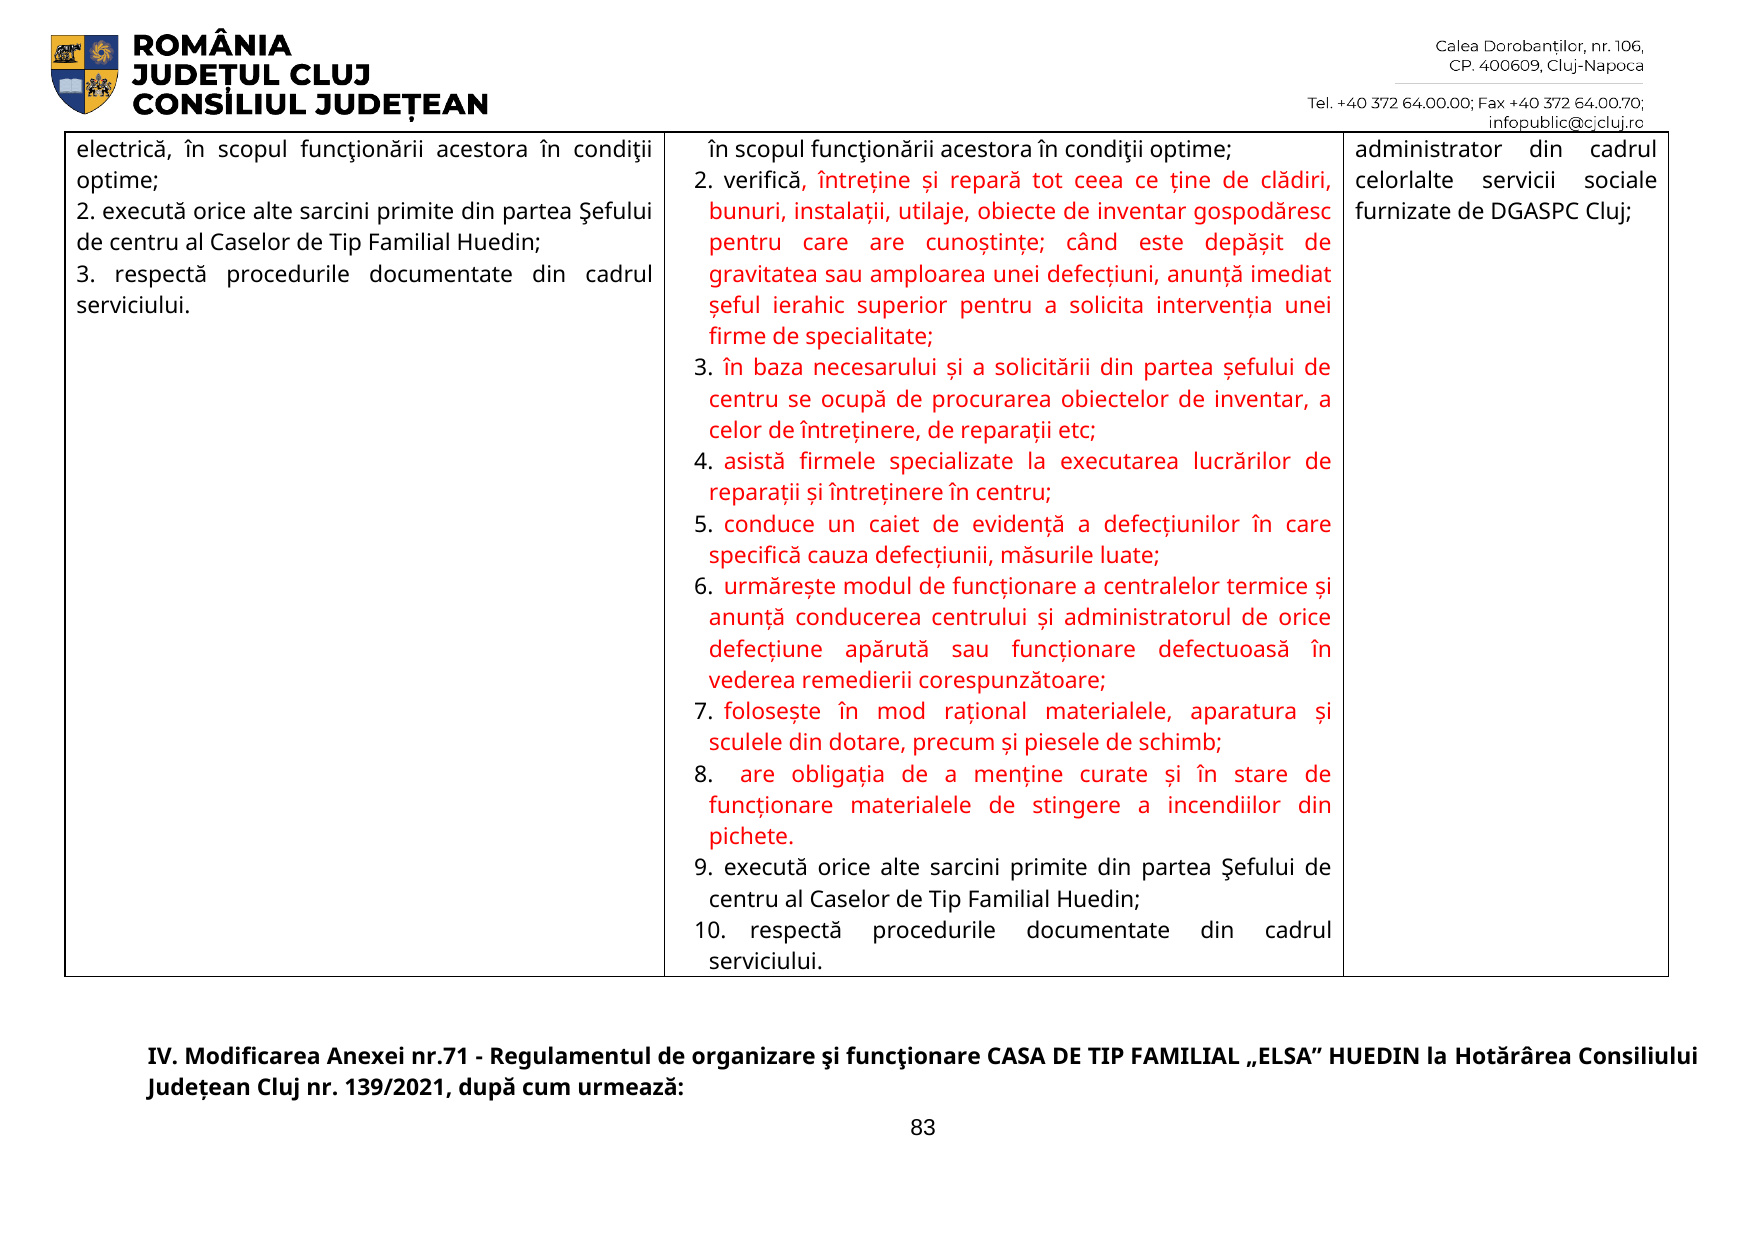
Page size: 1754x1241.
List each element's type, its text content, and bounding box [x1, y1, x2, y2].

text IV. Modificarea Anexei nr.71 - Regulamentul de organizare şi funcţionare CASA DE TIP FAMILIAL „ELSA” HUEDIN la Hotărârea Consiliului Județean Cluj nr. 139/2021, după cum urmează: [148, 1040, 1698, 1102]
picture [50, 28, 488, 122]
picture [1307, 37, 1643, 131]
